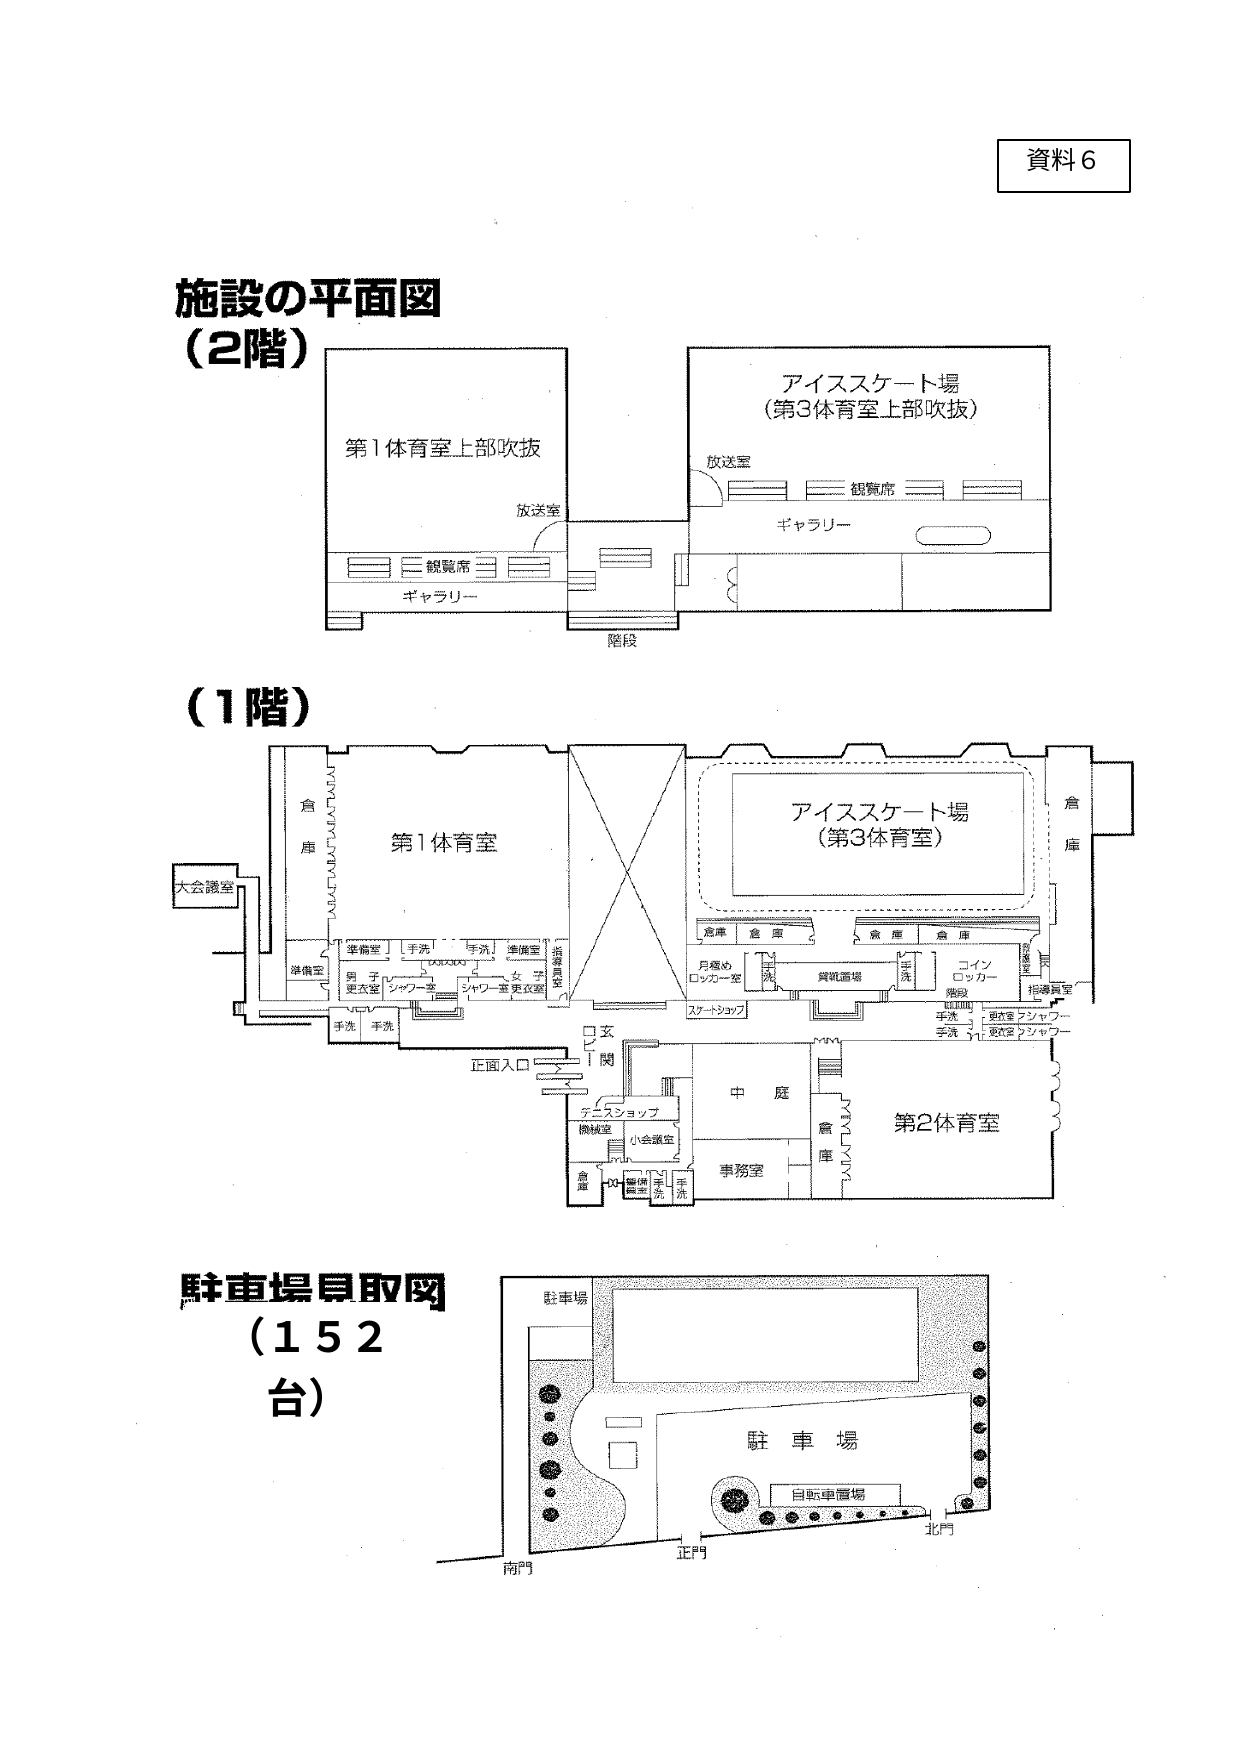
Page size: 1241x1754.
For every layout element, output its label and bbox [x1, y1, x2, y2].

picture [999, 182, 1129, 191]
picture [87, 182, 1191, 1647]
